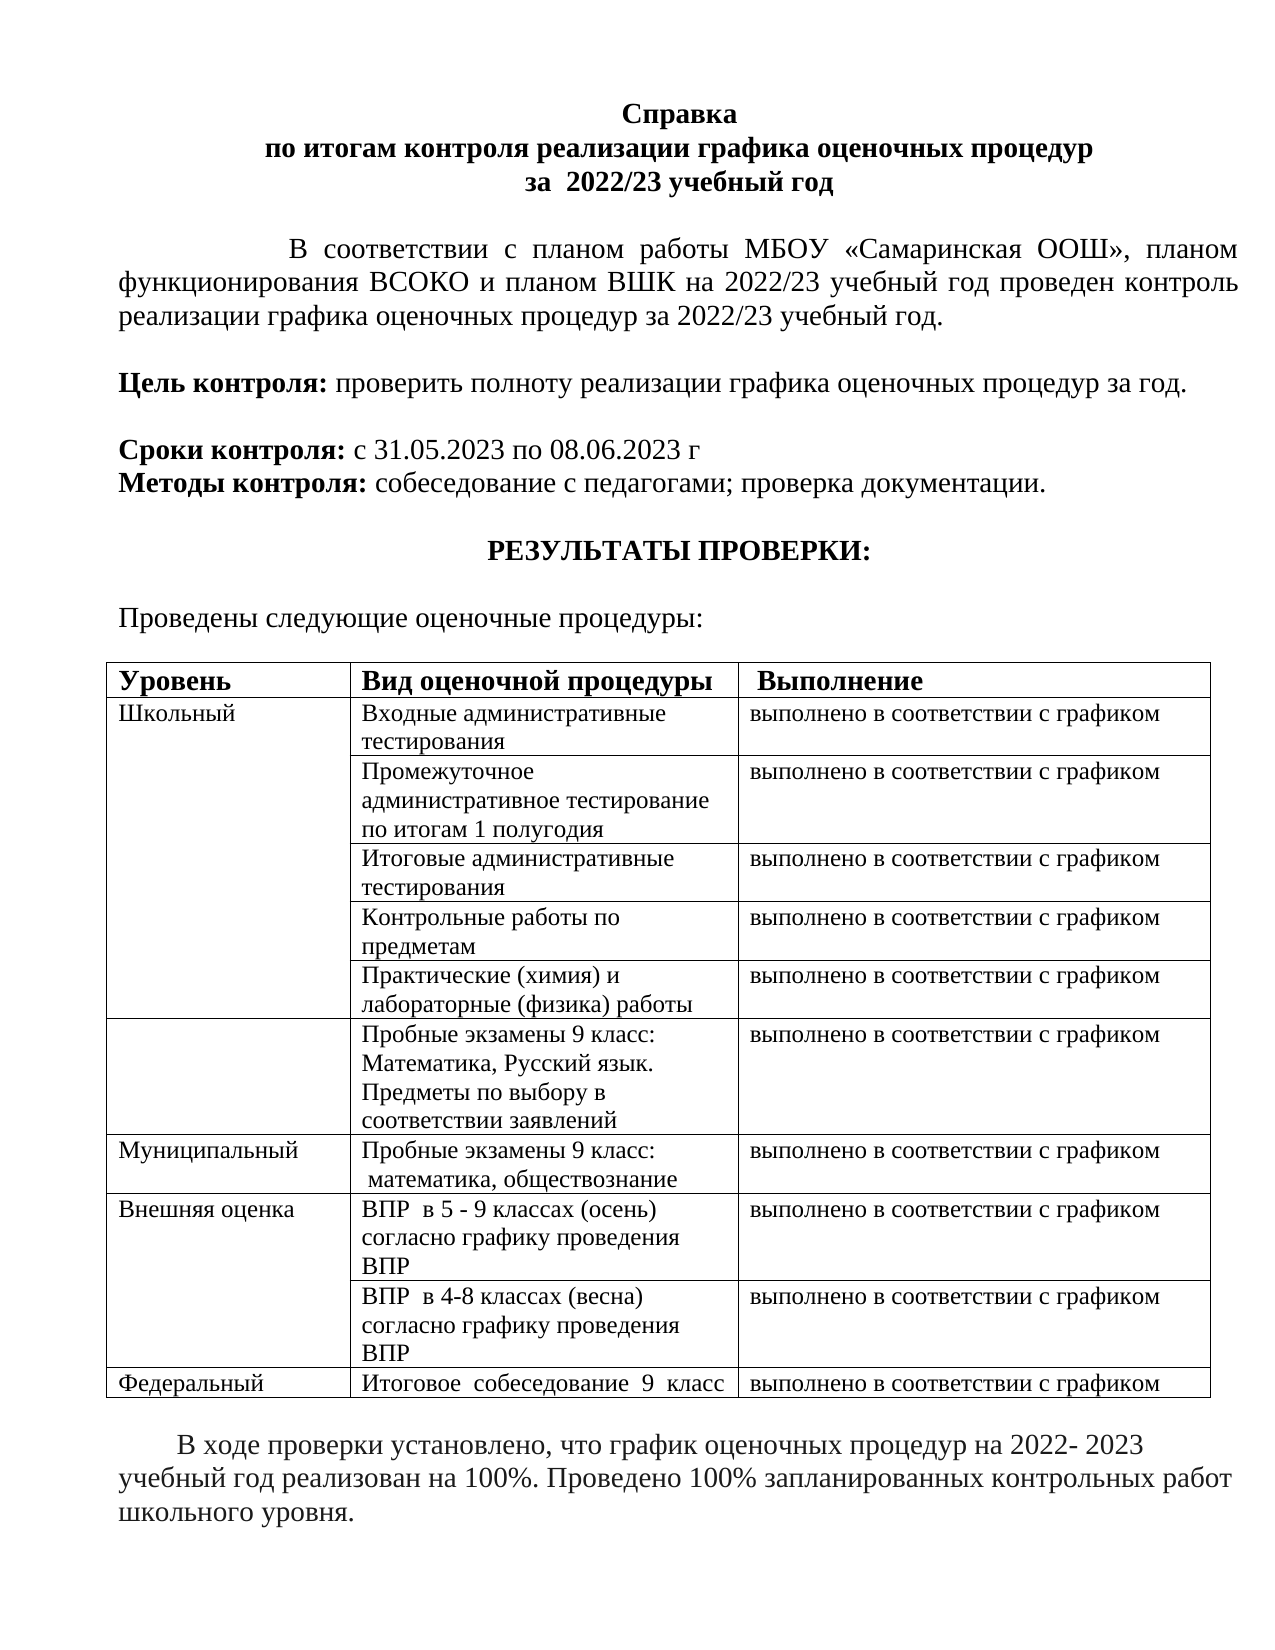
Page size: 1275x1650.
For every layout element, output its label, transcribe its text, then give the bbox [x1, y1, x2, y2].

text В ходе проверки установлено, что график оценочных процедур на 2022- 2023 учебный год реализован на 100%. Проведено 100% запланированных контрольных работ школьного уровня. [118, 1427, 1240, 1527]
table_cell Пробные экзамены 9 класс: Математика, Русский язык. Предметы по выбору в соответствии заявлений [351, 1019, 738, 1134]
text по итогам контроля реализации графика оценочных процедур [118, 130, 1240, 164]
table_cell выполнено в соответствии с графиком [739, 1135, 1210, 1193]
table_cell выполнено в соответствии с графиком [739, 1281, 1210, 1367]
text Сроки контроля: с 31.05.2023 по 08.06.2023 г [118, 432, 1240, 466]
table_cell Итоговые административные тестирования [351, 844, 738, 901]
table_cell Федеральный [107, 1368, 350, 1397]
text Проведены следующие оценочные процедуры: [118, 600, 1240, 633]
table_cell [107, 1019, 350, 1134]
table_cell выполнено в соответствии с графиком [739, 1019, 1210, 1134]
table_cell Контрольные работы по предметам [351, 902, 738, 959]
text Цель контроля: проверить полноту реализации графика оценочных процедур за год. [118, 365, 1240, 398]
table_cell Промежуточное административное тестирование по итогам 1 полугодия [351, 756, 738, 842]
table_cell выполнено в соответствии с графиком [739, 902, 1210, 959]
table_header Выполнение [739, 663, 1210, 697]
table_cell ВПР в 4-8 классах (весна) согласно графику проведения ВПР [351, 1281, 738, 1367]
text за 2022/23 учебный год [118, 164, 1240, 197]
table_cell Школьный [107, 698, 350, 1018]
text Методы контроля: собеседование с педагогами; проверка документации. [118, 466, 1240, 499]
text РЕЗУЛЬТАТЫ ПРОВЕРКИ: [118, 533, 1240, 566]
table_cell выполнено в соответствии с графиком [739, 756, 1210, 842]
table_cell выполнено в соответствии с графиком [739, 1368, 1210, 1397]
text Справка [118, 97, 1240, 130]
table_cell выполнено в соответствии с графиком [739, 844, 1210, 901]
table_cell выполнено в соответствии с графиком [739, 698, 1210, 755]
table_header Уровень [107, 663, 350, 697]
table_cell Пробные экзамены 9 класс: математика, обществознание [351, 1135, 738, 1193]
table_cell Входные административные тестирования [351, 698, 738, 755]
table_cell Практические (химия) и лабораторные (физика) работы [351, 961, 738, 1018]
table_cell ВПР в 5 - 9 классах (осень) согласно графику проведения ВПР [351, 1194, 738, 1280]
table_cell выполнено в соответствии с графиком [739, 961, 1210, 1018]
table_header Вид оценочной процедуры [351, 663, 738, 697]
table_cell Внешняя оценка [107, 1194, 350, 1367]
text В соответствии с планом работы МБОУ «Самаринская ООШ», планом функционирования ВСОКО и планом ВШК на 2022/23 учебный год проведен контроль реализации графика оценочных процедур за 2022/23 учебный год. [118, 231, 1240, 331]
table_cell выполнено в соответствии с графиком [739, 1194, 1210, 1280]
table_cell Муниципальный [107, 1135, 350, 1193]
table_cell Итоговое собеседование 9 класс [351, 1368, 738, 1397]
